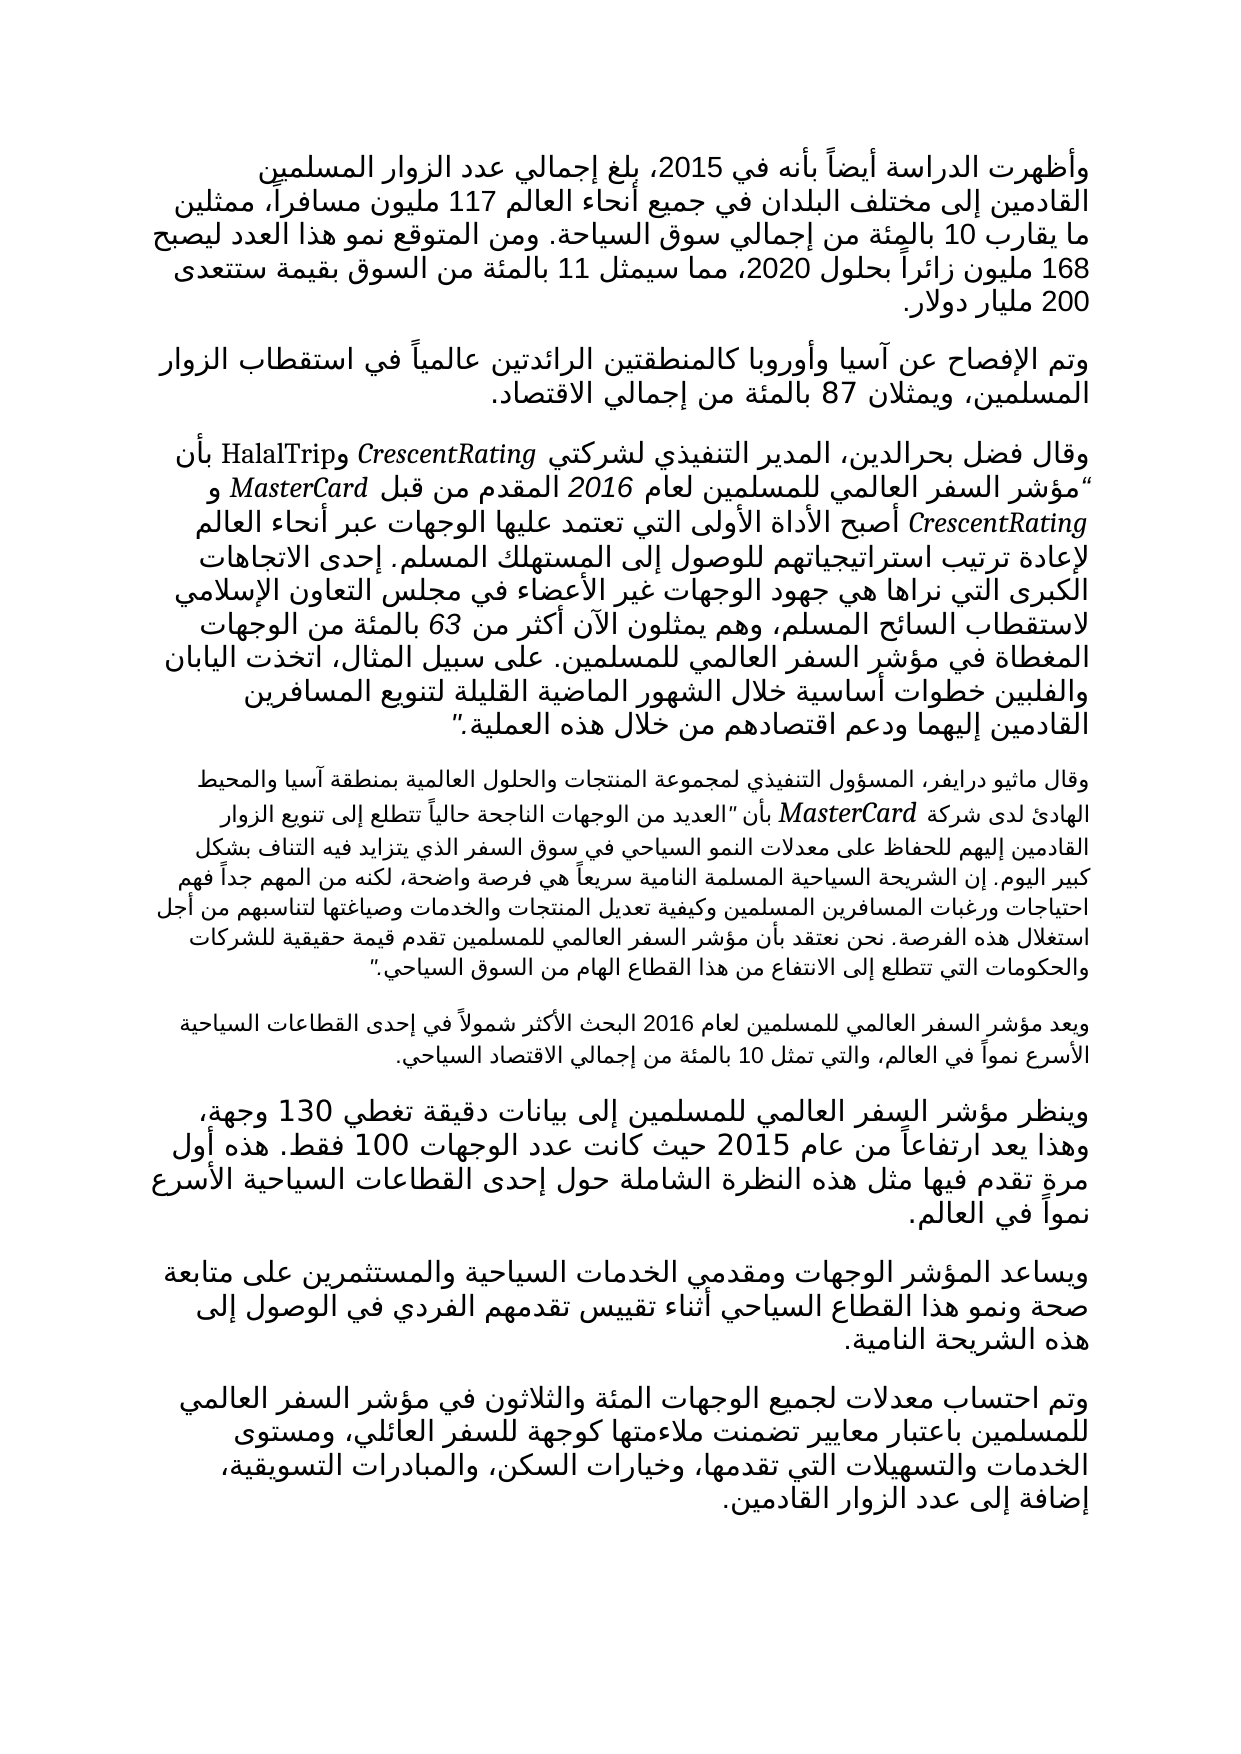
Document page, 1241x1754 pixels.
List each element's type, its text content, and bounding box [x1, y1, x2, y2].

text وينظر مؤشر السفر العالمي للمسلمين إلى بيانات دقيقة تغطي 130 وجهة، وهذا يعد ارتفاعاً من عام 2015 حيث كانت عدد الوجهات 100 فقط. هذه أول مرة تقدم فيها مثل هذه النظرة الشاملة حول إحدى القطاعات السياحية الأسرع نمواً في العالم. [150, 1094, 1090, 1230]
text ويساعد المؤشر الوجهات ومقدمي الخدمات السياحية والمستثمرين على متابعة صحة ونمو هذا القطاع السياحي أثناء تقييس تقدمهم الفردي في الوصول إلى هذه الشريحة النامية. [150, 1255, 1090, 1356]
text وقال فضل بحرالدين، المدير التنفيذي لشركتي CrescentRating وHalalTrip بأن “مؤشر السفر العالمي للمسلمين لعام 2016 المقدم من قبل MasterCard وCrescentRating أصبح الأداة الأولى التي تعتمد عليها الوجهات عبر أنحاء العالم لإعادة ترتيب استراتيجياتهم للوصول إلى المستهلك المسلم. إحدى الاتجاهات الكبرى التي نراها هي جهود الوجهات غير الأعضاء في مجلس التعاون الإسلامي لاستقطاب السائح المسلم، وهم يمثلون الآن أكثر من 63 بالمئة من الوجهات المغطاة في مؤشر السفر العالمي للمسلمين. على سبيل المثال، اتخذت اليابان والفلبين خطوات أساسية خلال الشهور الماضية القليلة لتنويع المسافرين القادمين إليهما ودعم اقتصادهم من خلال هذه العملية." [150, 436, 1090, 741]
text ويعد مؤشر السفر العالمي للمسلمين لعام 2016 البحث الأكثر شمولاً في إحدى القطاعات السياحية الأسرع نمواً في العالم، والتي تمثل 10 بالمئة من إجمالي الاقتصاد السياحي. [150, 1009, 1090, 1069]
text وتم الإفصاح عن آسيا وأوروبا كالمنطقتين الرائدتين عالمياً في استقطاب الزوار المسلمين، ويمثلان 87 بالمئة من إجمالي الاقتصاد. [150, 343, 490, 411]
text وأظهرت الدراسة أيضاً بأنه في 2015، بلغ إجمالي عدد الزوار المسلمين القادمين إلى مختلف البلدان في جميع أنحاء العالم 117 مليون مسافراً، ممثلين ما يقارب 10 بالمئة من إجمالي سوق السياحة. ومن المتوقع نمو هذا العدد ليصبح 168 مليون زائراً بحلول 2020، مما سيمثل 11 بالمئة من السوق بقيمة ستتعدى 200 مليار دولار. [150, 150, 1090, 318]
text وتم احتساب معدلات لجميع الوجهات المئة والثلاثون في مؤشر السفر العالمي للمسلمين باعتبار معايير تضمنت ملاءمتها كوجهة للسفر العائلي، ومستوى الخدمات والتسهيلات التي تقدمها، وخيارات السكن، والمبادرات التسويقية، إضافة إلى عدد الزوار القادمين. [150, 1381, 1090, 1515]
text وقال ماثيو درايفر، المسؤول التنفيذي لمجموعة المنتجات والحلول العالمية بمنطقة آسيا والمحيط الهادئ لدى شركة MasterCard بأن "العديد من الوجهات الناجحة حالياً تتطلع إلى تنويع الزوار القادمين إليهم للحفاظ على معدلات النمو السياحي في سوق السفر الذي يتزايد فيه التناف بشكل كبير اليوم. إن الشريحة السياحية المسلمة النامية سريعاً هي فرصة واضحة، لكنه من المهم جداً فهم احتياجات ورغبات المسافرين المسلمين وكيفية تعديل المنتجات والخدمات وصياغتها لتناسبهم من أجل استغلال هذه الفرصة. نحن نعتقد بأن مؤشر السفر العالمي للمسلمين تقدم قيمة حقيقية للشركات والحكومات التي تتطلع إلى الانتفاع من هذا القطاع الهام من السوق السياحي." [150, 766, 1090, 981]
